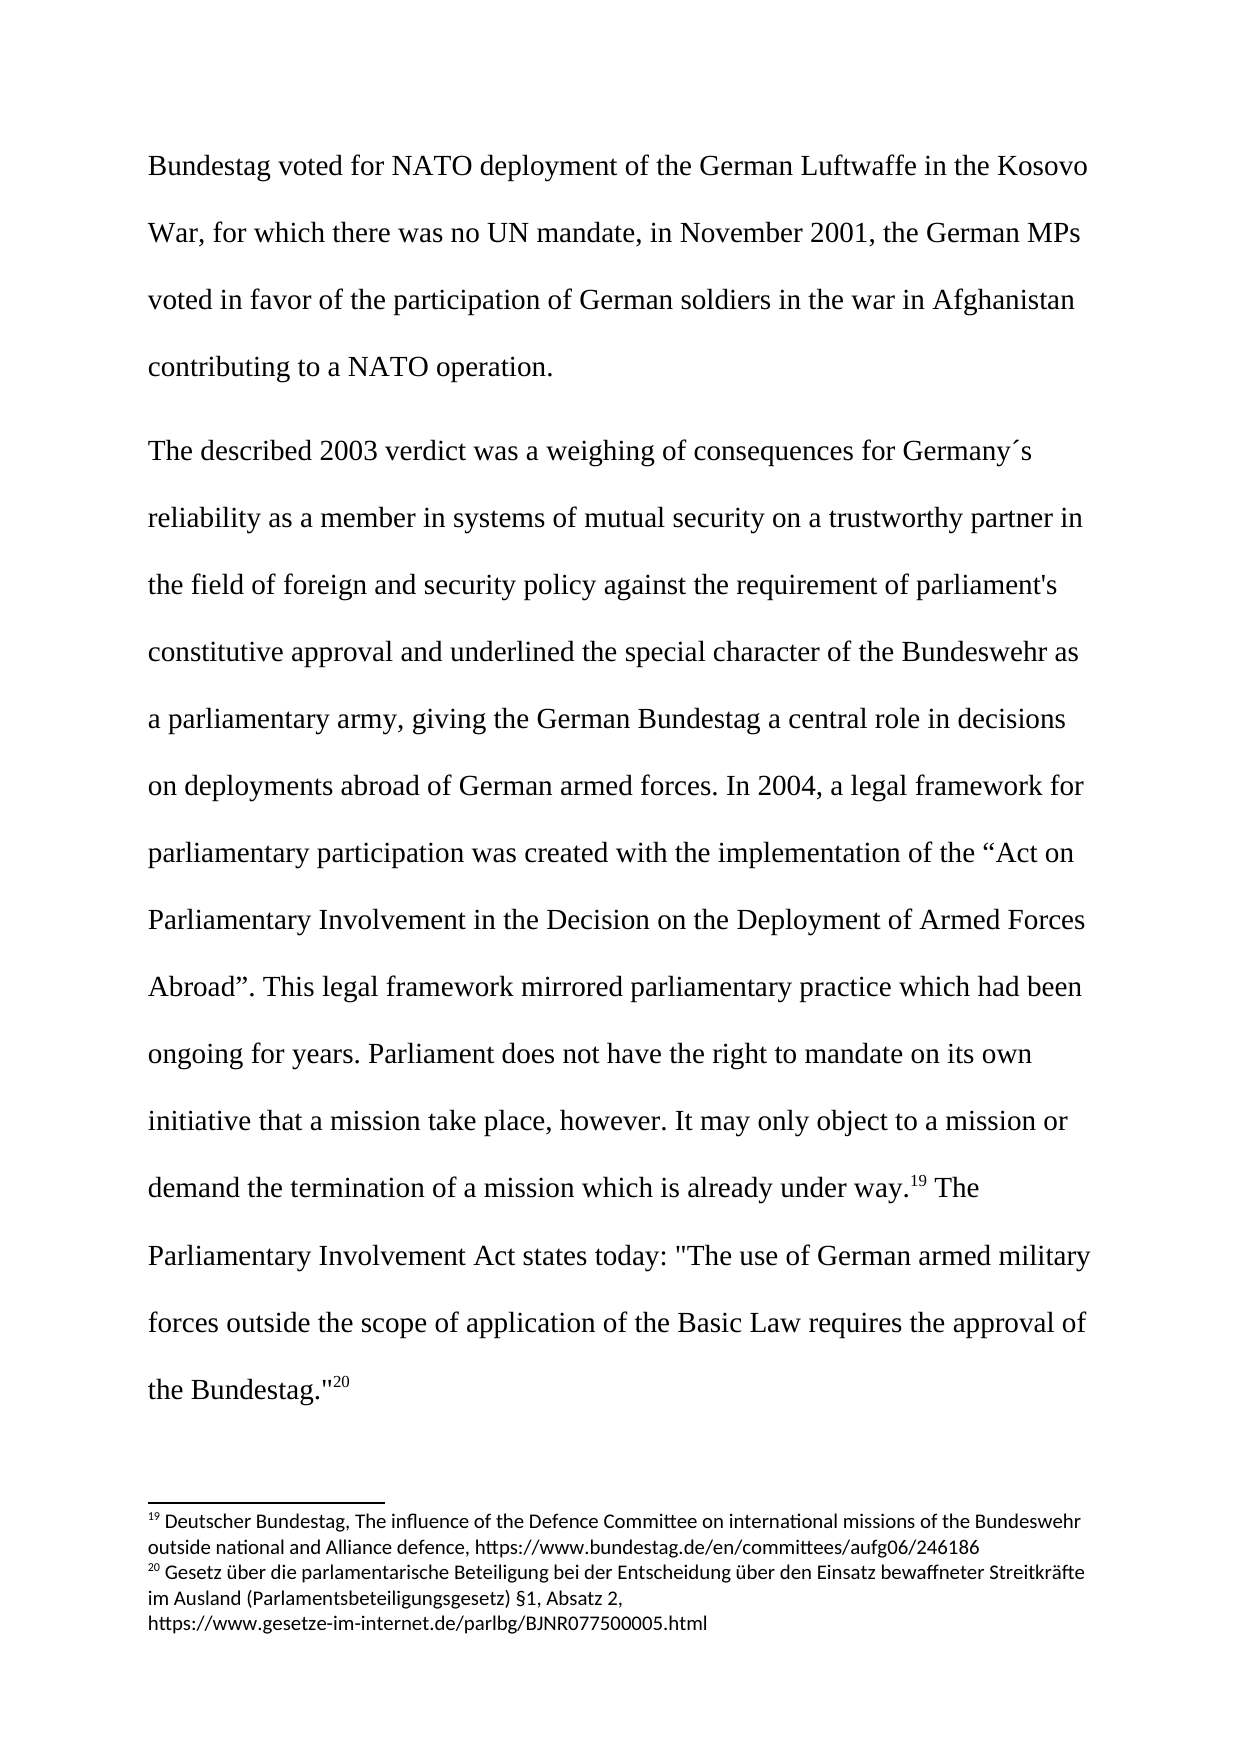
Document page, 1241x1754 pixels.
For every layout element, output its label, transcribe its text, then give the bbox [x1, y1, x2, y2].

text The described 2003 verdict was a weighing of consequences for Germany´s reliability as a member in systems of mutual security on a trustworthy partner in the field of foreign and security policy against the requirement of parliament's constitutive approval and underlined the special character of the Bundeswehr as a parliamentary army, giving the German Bundestag a central role in decisions on deployments abroad of German armed forces. In 2004, a legal framework for parliamentary participation was created with the implementation of the “Act on Parliamentary Involvement in the Decision on the Deployment of Armed Forces Abroad”. This legal framework mirrored parliamentary practice which had been ongoing for years. Parliament does not have the right to mandate on its own initiative that a mission take place, however. It may only object to a mission or demand the termination of a mission which is already under way. The Parliamentary Involvement Act states today: "The use of German armed military forces outside the scope of application of the Basic Law requires the approval of the Bundestag." [148, 433, 1093, 1405]
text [148, 148, 1093, 382]
